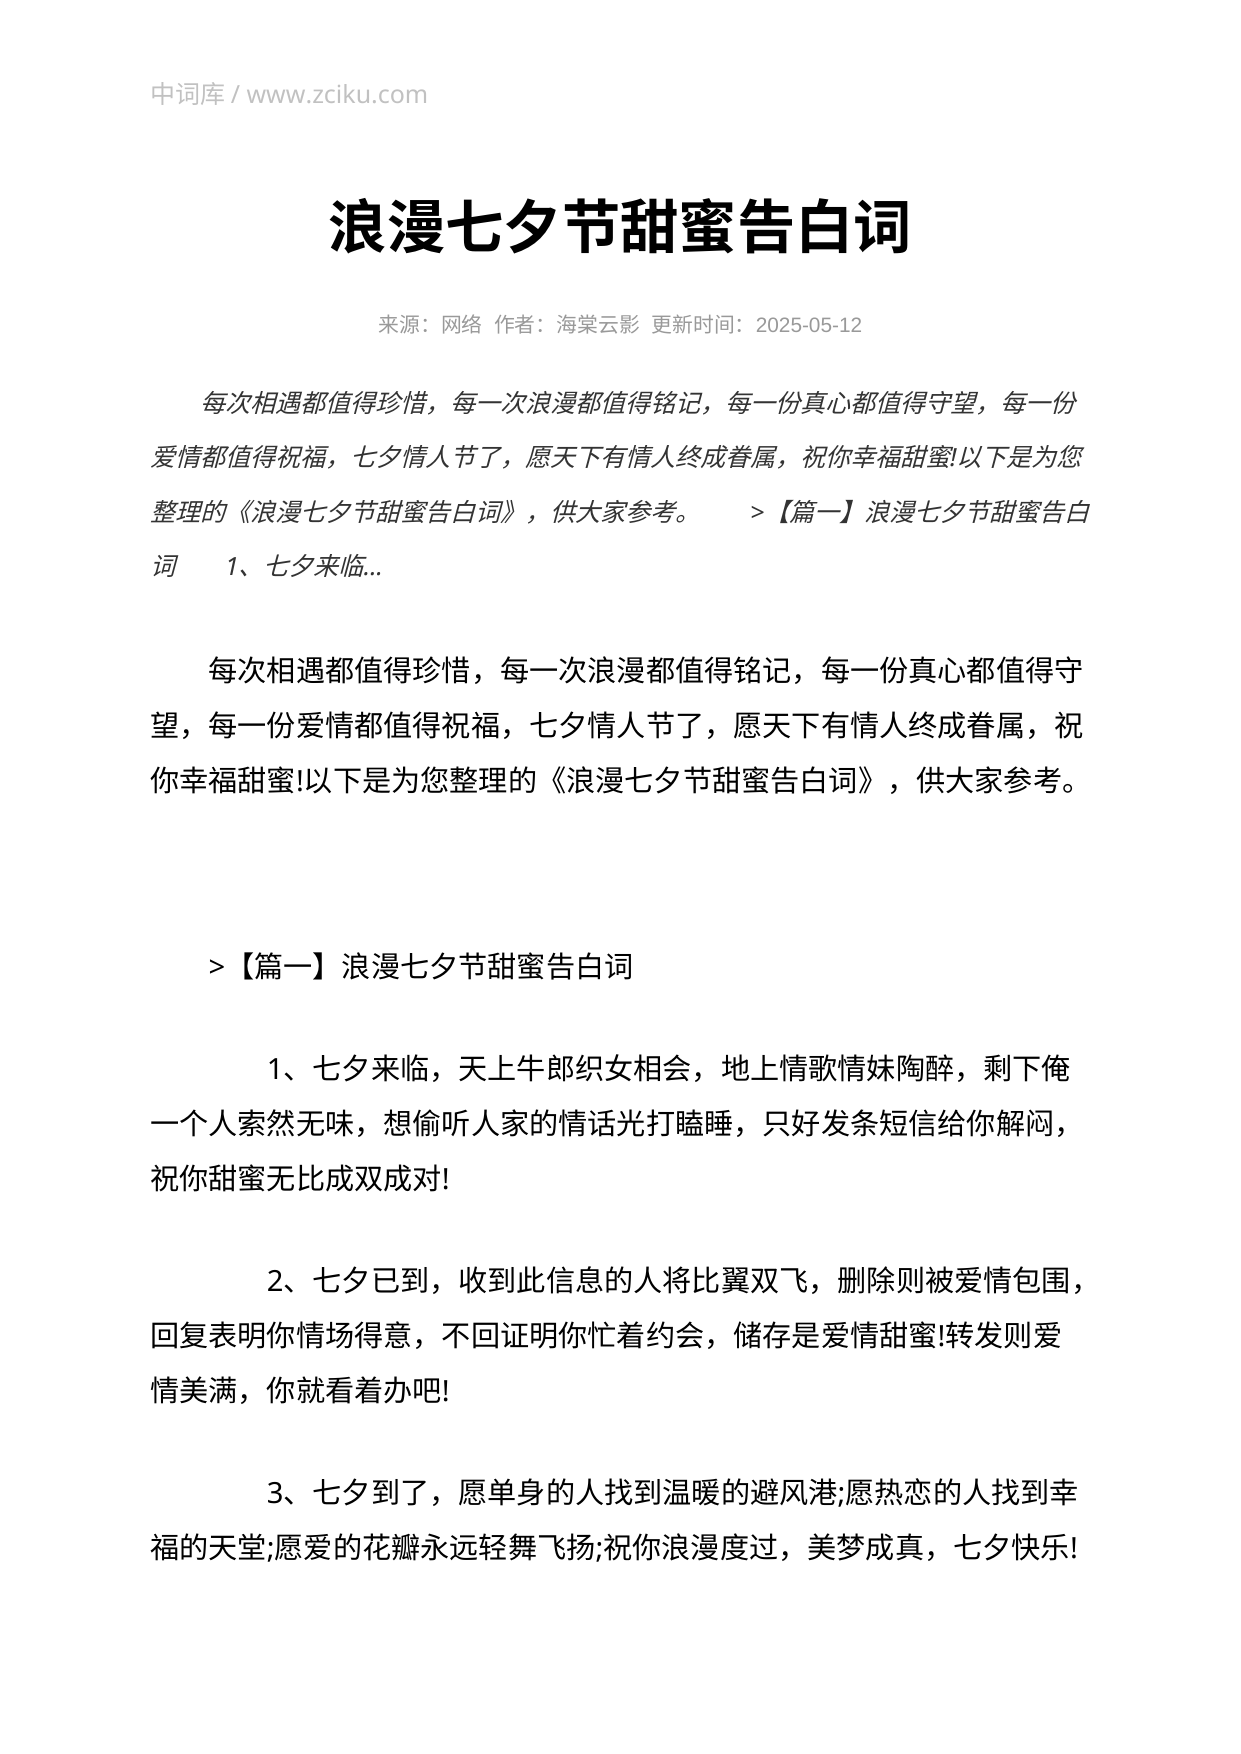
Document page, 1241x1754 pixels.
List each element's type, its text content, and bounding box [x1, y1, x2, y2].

subtitle 浪漫七夕节甜蜜告白词 [150, 181, 1090, 266]
text 来源：网络 作者：海棠云影 更新时间：2025-05-12 [150, 313, 1090, 337]
text >【篇一】浪漫七夕节甜蜜告白词 [150, 944, 1090, 986]
text 每次相遇都值得珍惜，每一次浪漫都值得铭记，每一份真心都值得守望，每一份爱情都值得祝福，七夕情人节了，愿天下有情人终成眷属，祝你幸福甜蜜!以下是为您整理的《浪漫七夕节甜蜜告白词》，供大家参考。 >【篇一】浪漫七夕节甜蜜告白词 1、七夕来临... [150, 383, 1090, 583]
text 1、七夕来临，天上牛郎织女相会，地上情歌情妹陶醉，剩下俺一个人索然无味，想偷听人家的情话光打瞌睡，只好发条短信给你解闷，祝你甜蜜无比成双成对! [150, 1046, 1090, 1198]
text 每次相遇都值得珍惜，每一次浪漫都值得铭记，每一份真心都值得守望，每一份爱情都值得祝福，七夕情人节了，愿天下有情人终成眷属，祝你幸福甜蜜!以下是为您整理的《浪漫七夕节甜蜜告白词》，供大家参考。 [150, 648, 1090, 800]
text 3、七夕到了，愿单身的人找到温暖的避风港;愿热恋的人找到幸福的天堂;愿爱的花瓣永远轻舞飞扬;祝你浪漫度过，美梦成真，七夕快乐! [150, 1469, 1090, 1567]
text 2、七夕已到，收到此信息的人将比翼双飞，删除则被爱情包围，回复表明你情场得意，不回证明你忙着约会，储存是爱情甜蜜!转发则爱情美满，你就看着办吧! [150, 1258, 1090, 1410]
